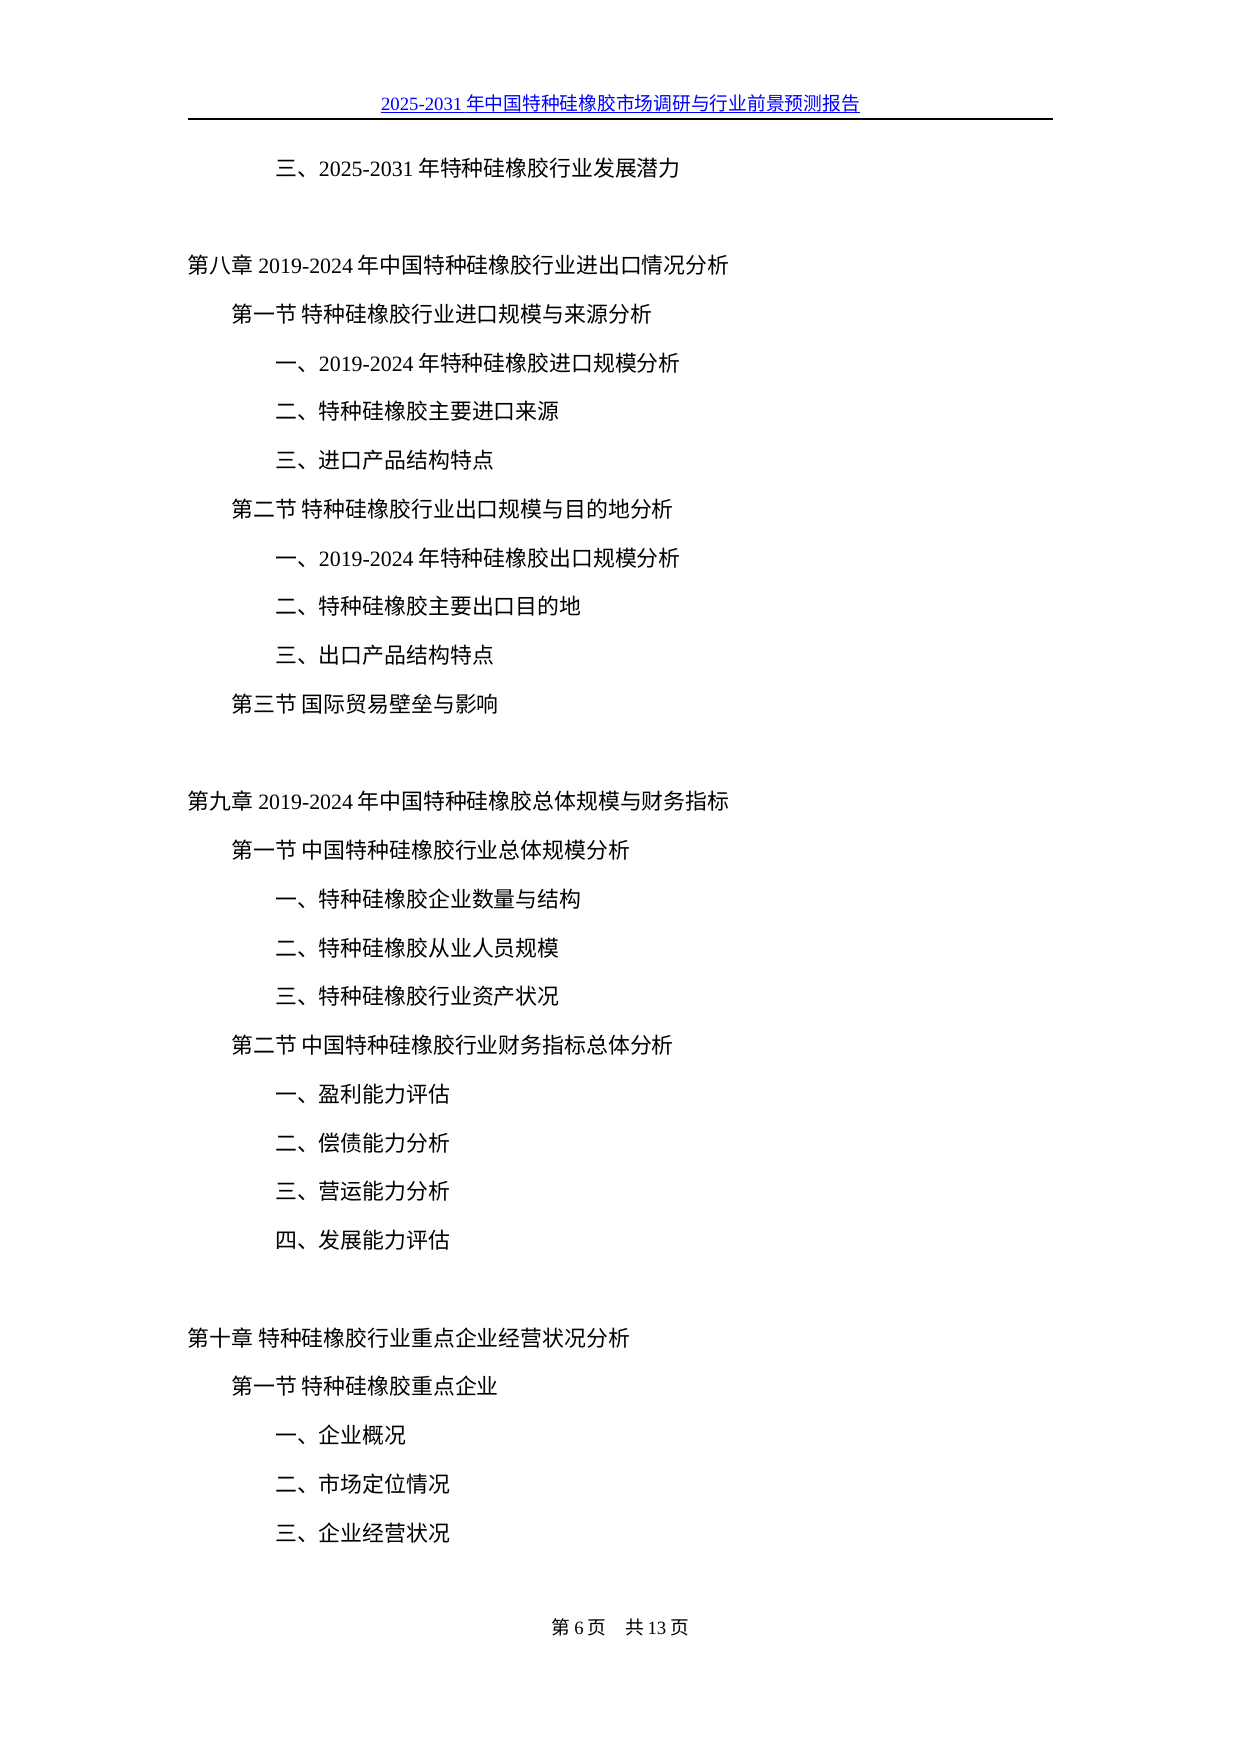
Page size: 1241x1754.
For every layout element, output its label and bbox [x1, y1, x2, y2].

text [187, 150, 1053, 1548]
